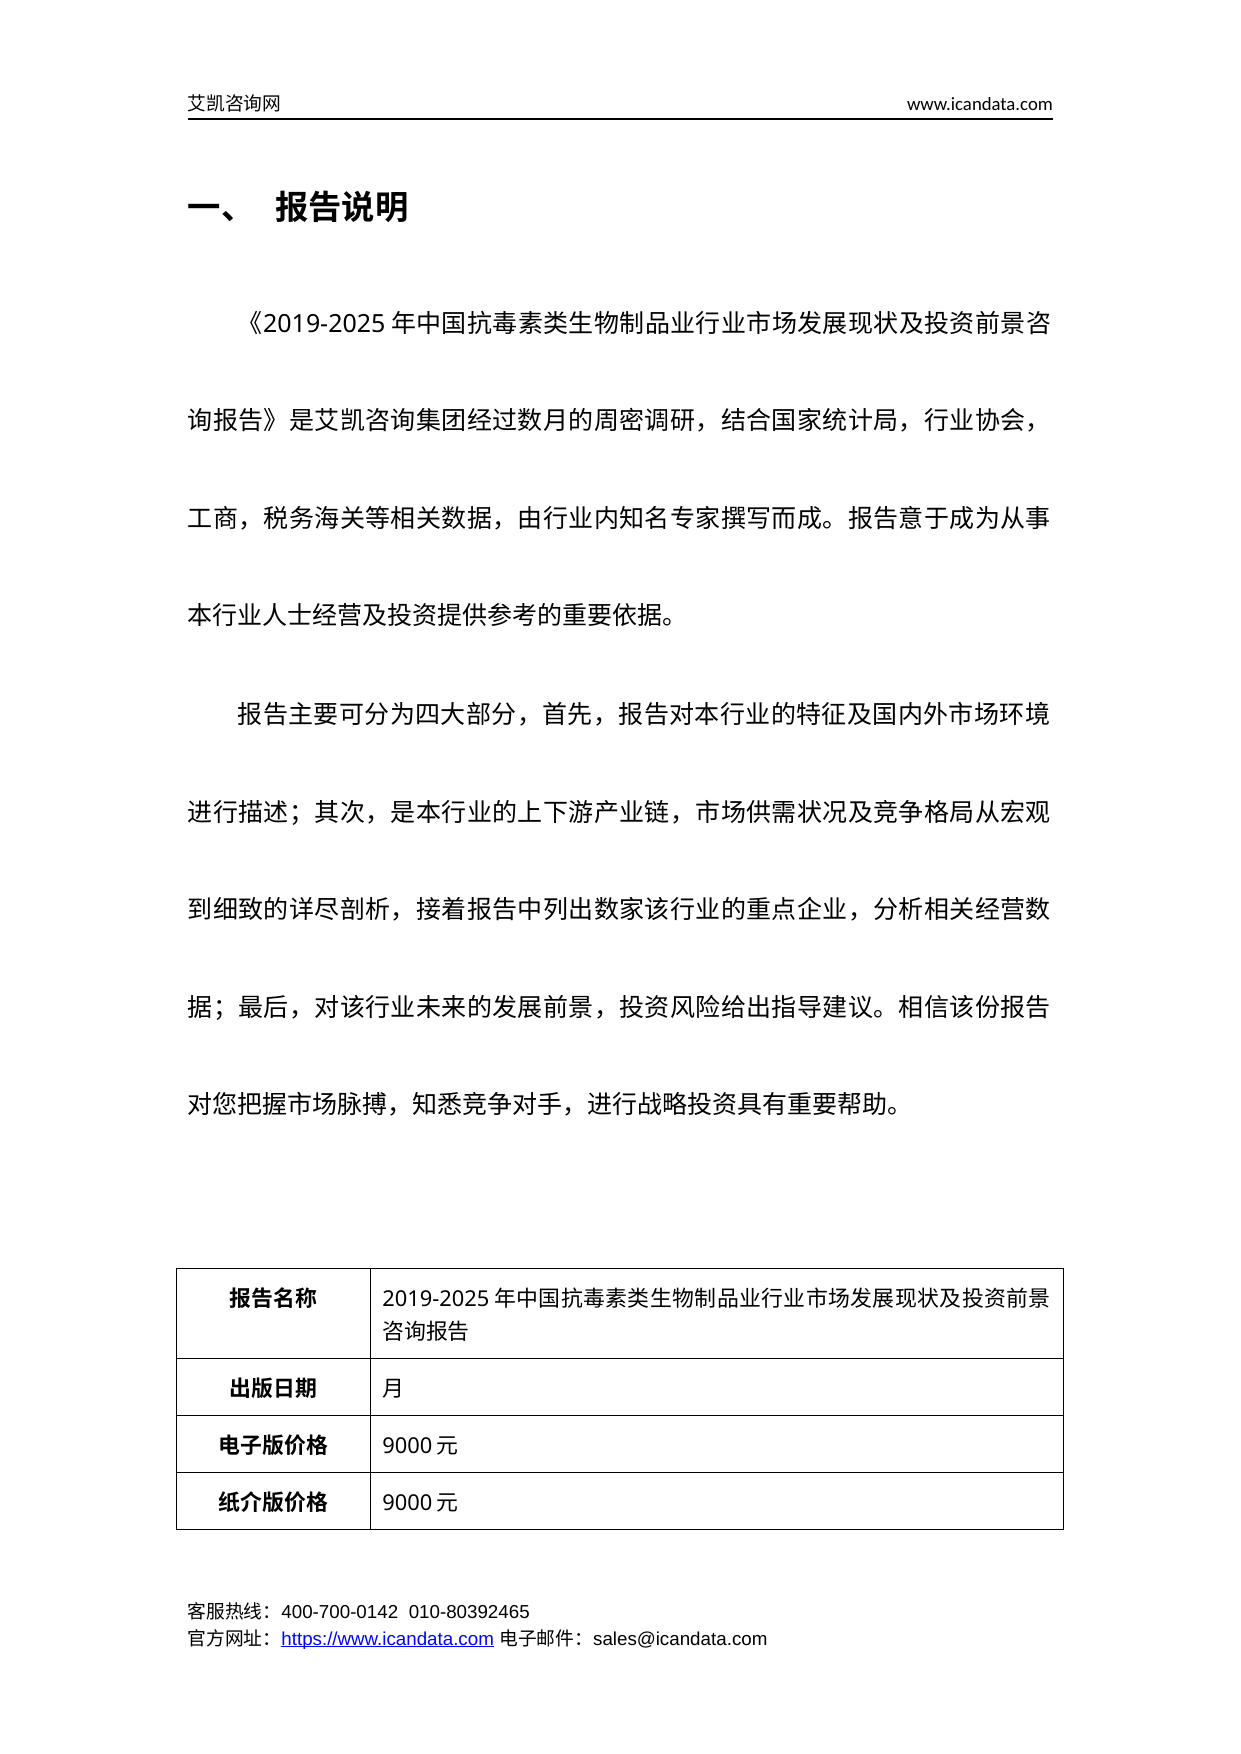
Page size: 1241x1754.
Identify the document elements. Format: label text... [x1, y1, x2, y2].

table_cell 9000元 [371, 1416, 1063, 1472]
table_cell 纸介版价格 [177, 1473, 370, 1529]
text 《2019-2025年中国抗毒素类生物制品业行业市场发展现状及投资前景咨询报告》是艾凯咨询集团经过数月的周密调研，结合国家统计局，行业协会，工商，税务海关等相关数据，由行业内知名专家撰写而成。报告意于成为从事本行业人士经营及投资提供参考的重要依据。 [187, 289, 1053, 646]
table_header 2019-2025年中国抗毒素类生物制品业行业市场发展现状及投资前景咨询报告 [371, 1269, 1063, 1358]
subtitle 报告说明 [187, 172, 1053, 237]
table_cell 月 [371, 1359, 1063, 1415]
table_header 报告名称 [177, 1269, 370, 1358]
table_cell 电子版价格 [177, 1416, 370, 1472]
text 报告主要可分为四大部分，首先，报告对本行业的特征及国内外市场环境进行描述；其次，是本行业的上下游产业链，市场供需状况及竞争格局从宏观到细致的详尽剖析，接着报告中列出数家该行业的重点企业，分析相关经营数据；最后，对该行业未来的发展前景，投资风险给出指导建议。相信该份报告对您把握市场脉搏，知悉竞争对手，进行战略投资具有重要帮助。 [187, 681, 1053, 1136]
table_cell 9000元 [371, 1473, 1063, 1529]
table_cell 出版日期 [177, 1359, 370, 1415]
